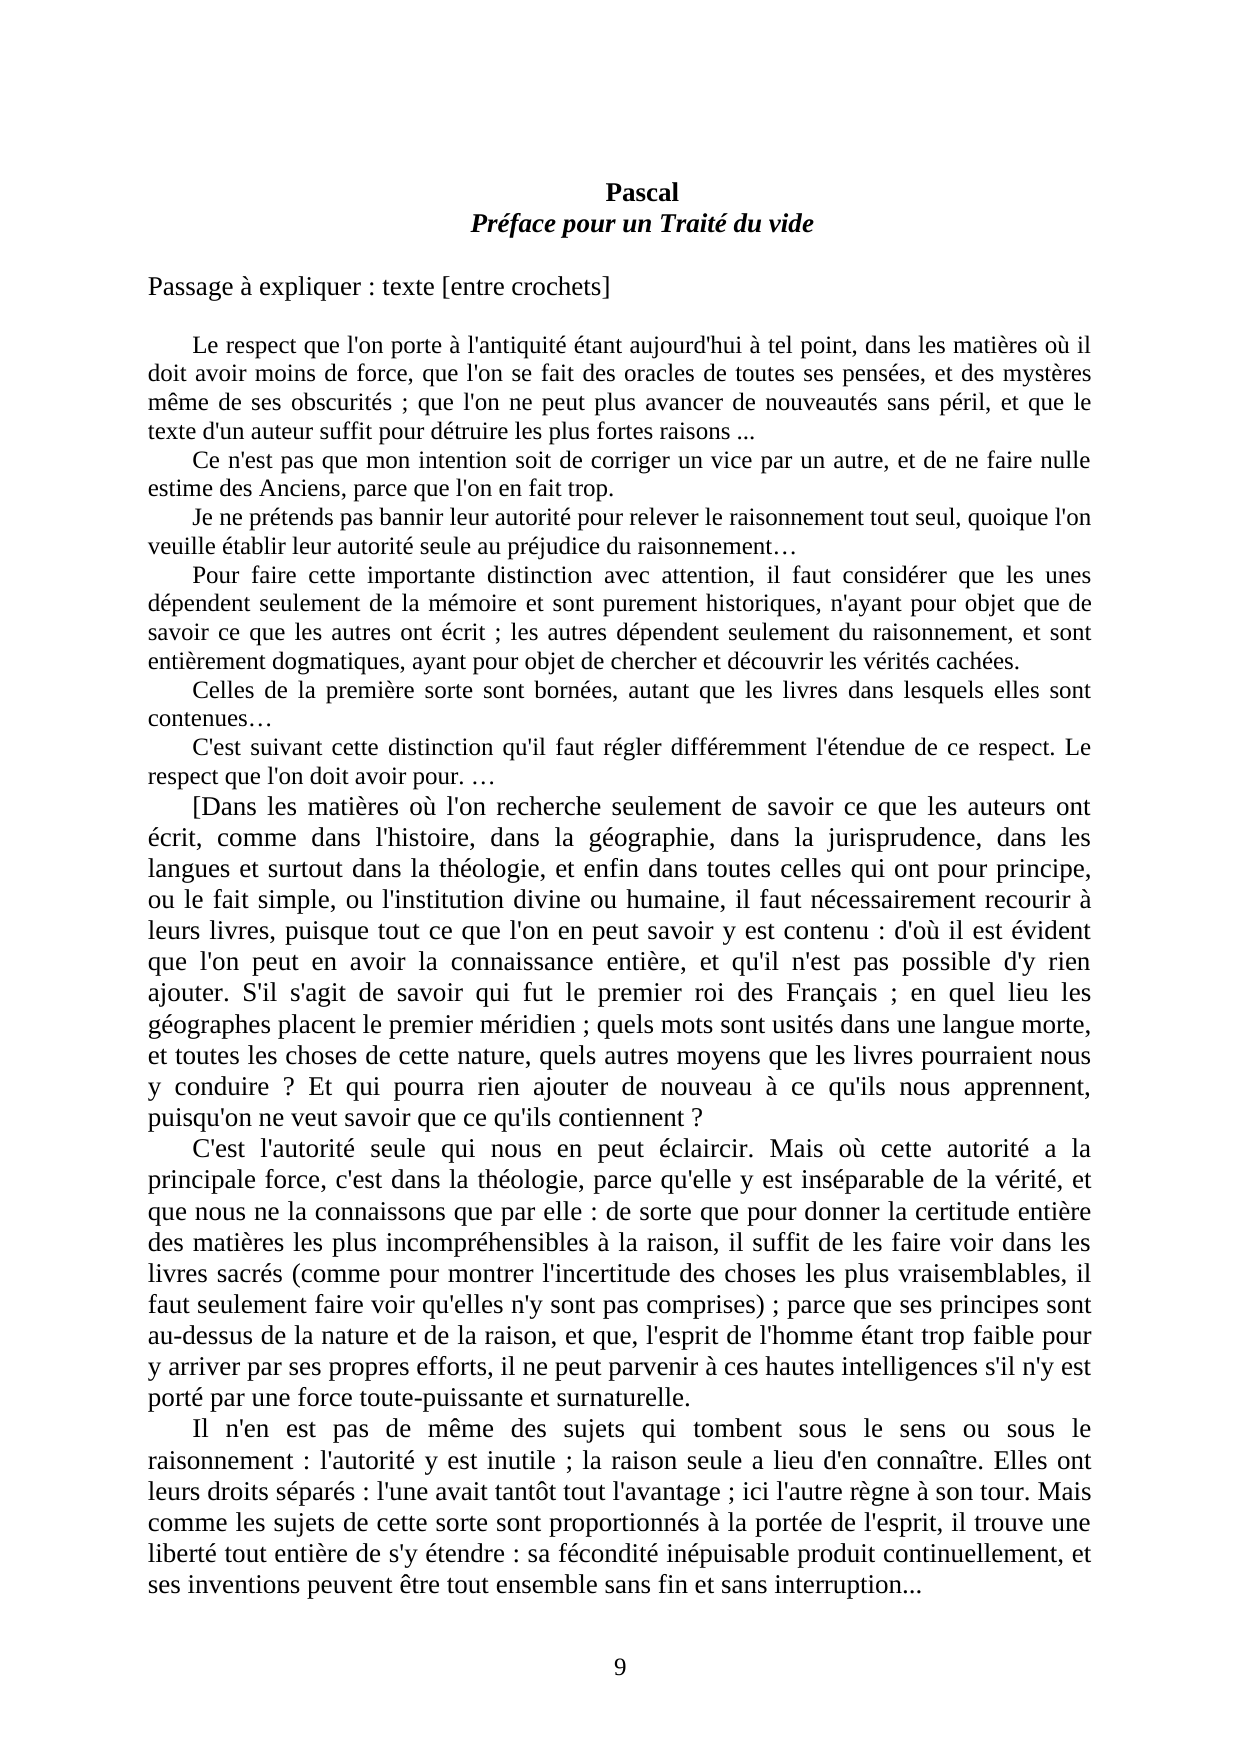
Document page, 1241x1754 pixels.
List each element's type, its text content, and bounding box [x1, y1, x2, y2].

text Le respect que l'on porte à l'antiquité étant aujourd'hui à tel point, dans les matières où il doit avoir moins de force, que l'on se fait des oracles de toutes ses pensées, et des mystères même de ses obscurités ; que l'on ne peut plus avancer de nouveautés sans péril, et que le texte d'un auteur suffit pour détruire les plus fortes raisons ... [148, 330, 1093, 445]
text C'est suivant cette distinction qu'il faut régler différemment l'étendue de ce respect. Le respect que l'on doit avoir pour. … [148, 732, 1093, 790]
text Je ne prétends pas bannir leur autorité pour relever le raisonnement tout seul, quoique l'on veuille établir leur autorité seule au préjudice du raisonnement… [148, 502, 1093, 560]
text Il n'en est pas de même des sujets qui tombent sous le sens ou sous le raisonnement : l'autorité y est inutile ; la raison seule a lieu d'en connaître. Elles ont leurs droits séparés : l'une avait tantôt tout l'avantage ; ici l'autre règne à son tour. Mais comme les sujets de cette sorte sont proportionnés à la portée de l'esprit, il trouve une liberté tout entière de s'y étendre : sa fécondité inépuisable produit continuellement, et ses inventions peuvent être tout ensemble sans fin et sans interruption... [148, 1413, 1093, 1599]
text Ce n'est pas que mon intention soit de corriger un vice par un autre, et de ne faire nulle estime des Anciens, parce que l'on en fait trop. [148, 445, 1093, 502]
text Passage à expliquer : texte [entre crochets] [148, 270, 1093, 301]
text [Dans les matières où l'on recherche seulement de savoir ce que les auteurs ont écrit, comme dans l'histoire, dans la géographie, dans la jurisprudence, dans les langues et surtout dans la théologie, et enfin dans toutes celles qui ont pour principe, ou le fait simple, ou l'institution divine ou humaine, il faut nécessairement recourir à leurs livres, puisque tout ce que l'on en peut savoir y est contenu : d'où il est évident que l'on peut en avoir la connaissance entière, et qu'il n'est pas possible d'y rien ajouter. S'il s'agit de savoir qui fut le premier roi des Français ; en quel lieu les géographes placent le premier méridien ; quels mots sont usités dans une langue morte, et toutes les choses de cette nature, quels autres moyens que les livres pourraient nous y conduire ? Et qui pourra rien ajouter de nouveau à ce qu'ils nous apprennent, puisqu'on ne veut savoir que ce qu'ils contiennent ? [148, 790, 1093, 1132]
text Pascal [148, 176, 1093, 207]
text Celles de la première sorte sont bornées, autant que les livres dans lesquels elles sont contenues… [148, 675, 1093, 732]
text C'est l'autorité seule qui nous en peut éclaircir. Mais où cette autorité a la principale force, c'est dans la théologie, parce qu'elle y est inséparable de la vérité, et que nous ne la connaissons que par elle : de sorte que pour donner la certitude entière des matières les plus incompréhensibles à la raison, il suffit de les faire voir dans les livres sacrés (comme pour montrer l'incertitude des choses les plus vraisemblables, il faut seulement faire voir qu'elles n'y sont pas comprises) ; parce que ses principes sont au-dessus de la nature et de la raison, et que, l'esprit de l'homme étant trop faible pour y arriver par ses propres efforts, il ne peut parvenir à ces hautes intelligences s'il n'y est porté par une force toute-puissante et surnaturelle. [148, 1132, 1093, 1413]
text Pour faire cette importante distinction avec attention, il faut considérer que les unes dépendent seulement de la mémoire et sont purement historiques, n'ayant pour objet que de savoir ce que les autres ont écrit ; les autres dépendent seulement du raisonnement, et sont entièrement dogmatiques, ayant pour objet de chercher et découvrir les vérités cachées. [148, 560, 1093, 675]
text Préface pour un Traité du vide [148, 207, 1093, 239]
